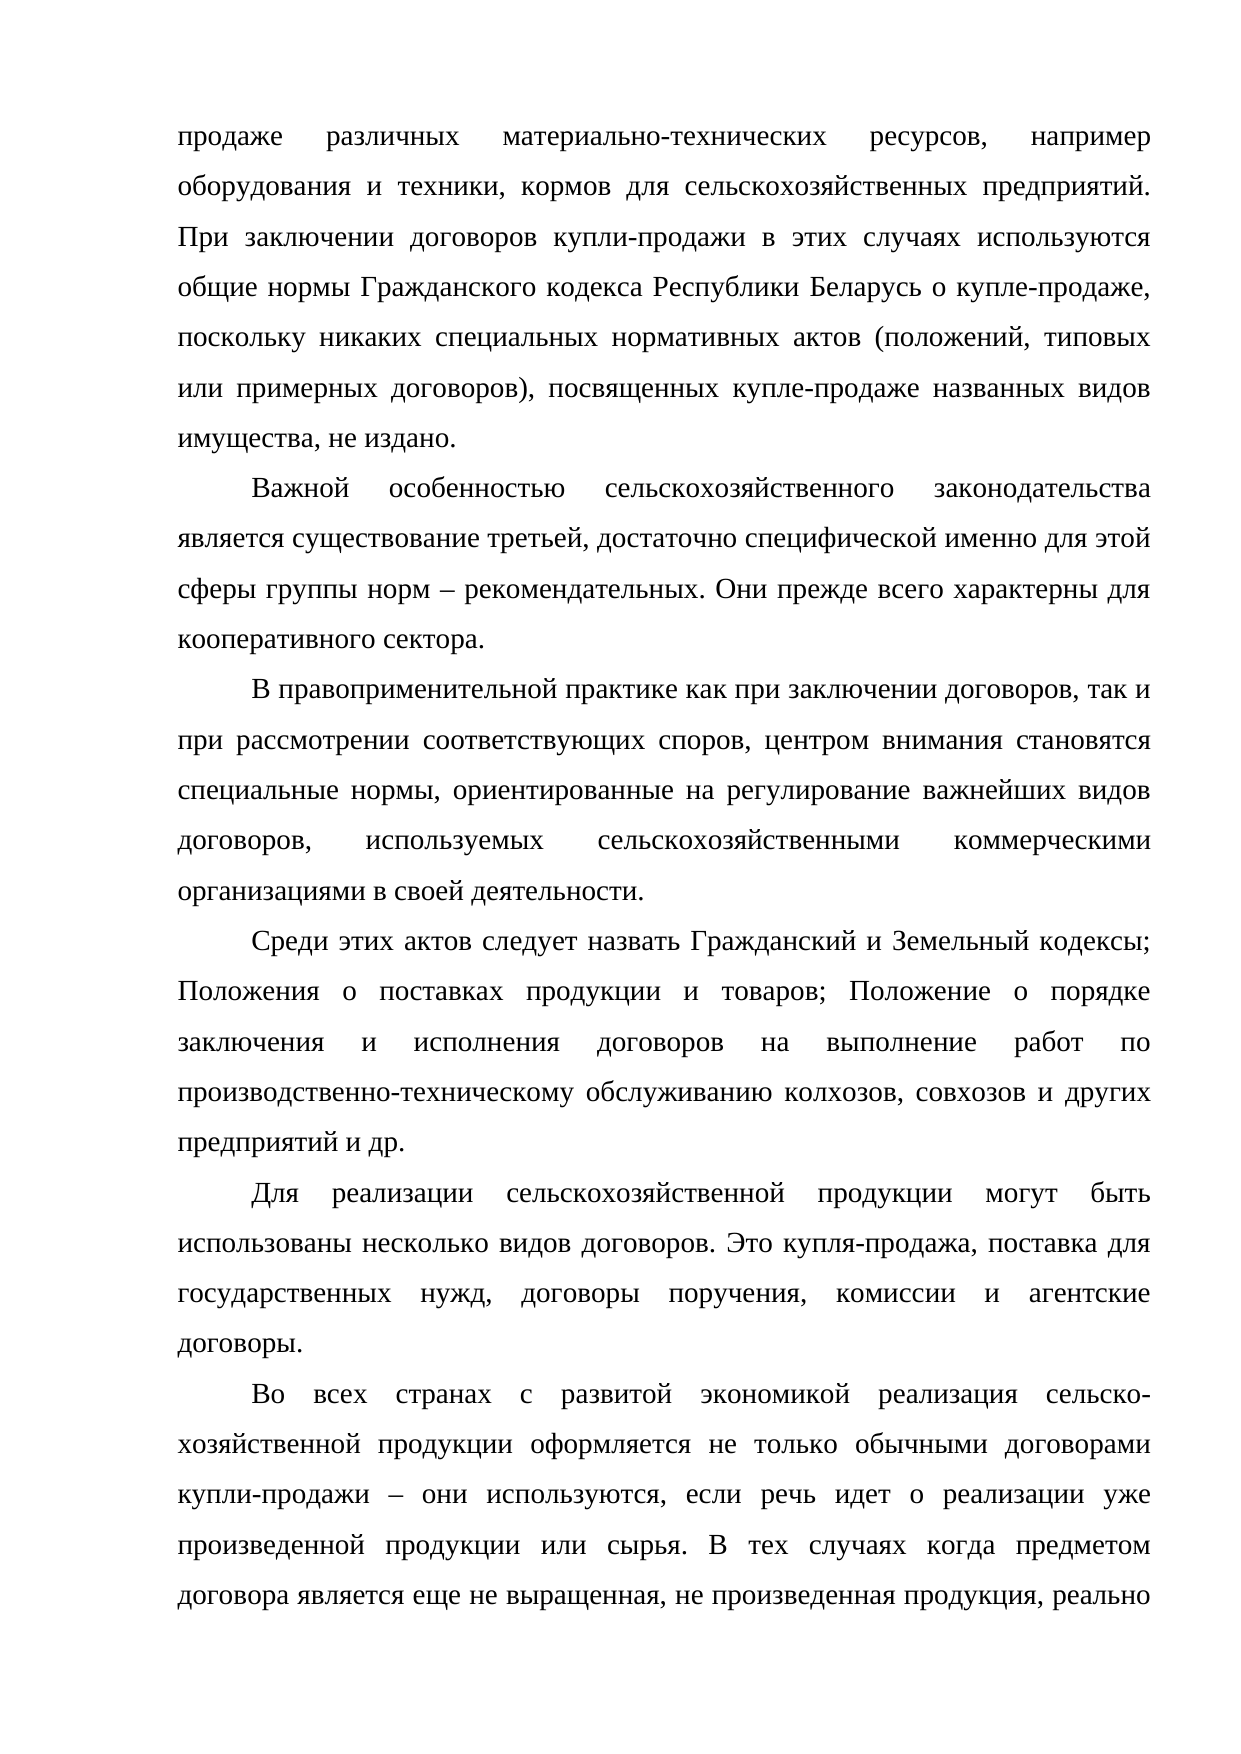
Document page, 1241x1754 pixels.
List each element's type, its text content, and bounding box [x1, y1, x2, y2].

text Важной особенностью сельскохозяйственного законодательства является существование третьей, достаточно специфической именно для этой сферы группы норм – рекомендательных. Они прежде всего характерны для кооперативного сектора. [177, 470, 1152, 655]
text В правоприменительной практике как при заключении договоров, так и при рассмотрении соответствующих споров, центром внимания становятся специальные нормы, ориентированные на регулирование важнейших видов договоров, используемых сельскохозяйственными коммерческими организациями в своей деятельности. [177, 672, 1152, 906]
text Среди этих актов следует назвать Гражданский и Земельный кодексы; Положения о поставках продукции и товаров; Положение о порядке заключения и исполнения договоров на выполнение работ по производственно-техническому обслуживанию колхозов, совхозов и других предприятий и др. [177, 923, 1152, 1158]
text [177, 118, 1152, 453]
text Для реализации сельскохозяйственной продукции могут быть использованы несколько видов договоров. Это купля-продажа, поставка для государственных нужд, договоры поручения, комиссии и агентские договоры. [177, 1175, 1152, 1359]
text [177, 1376, 1152, 1611]
